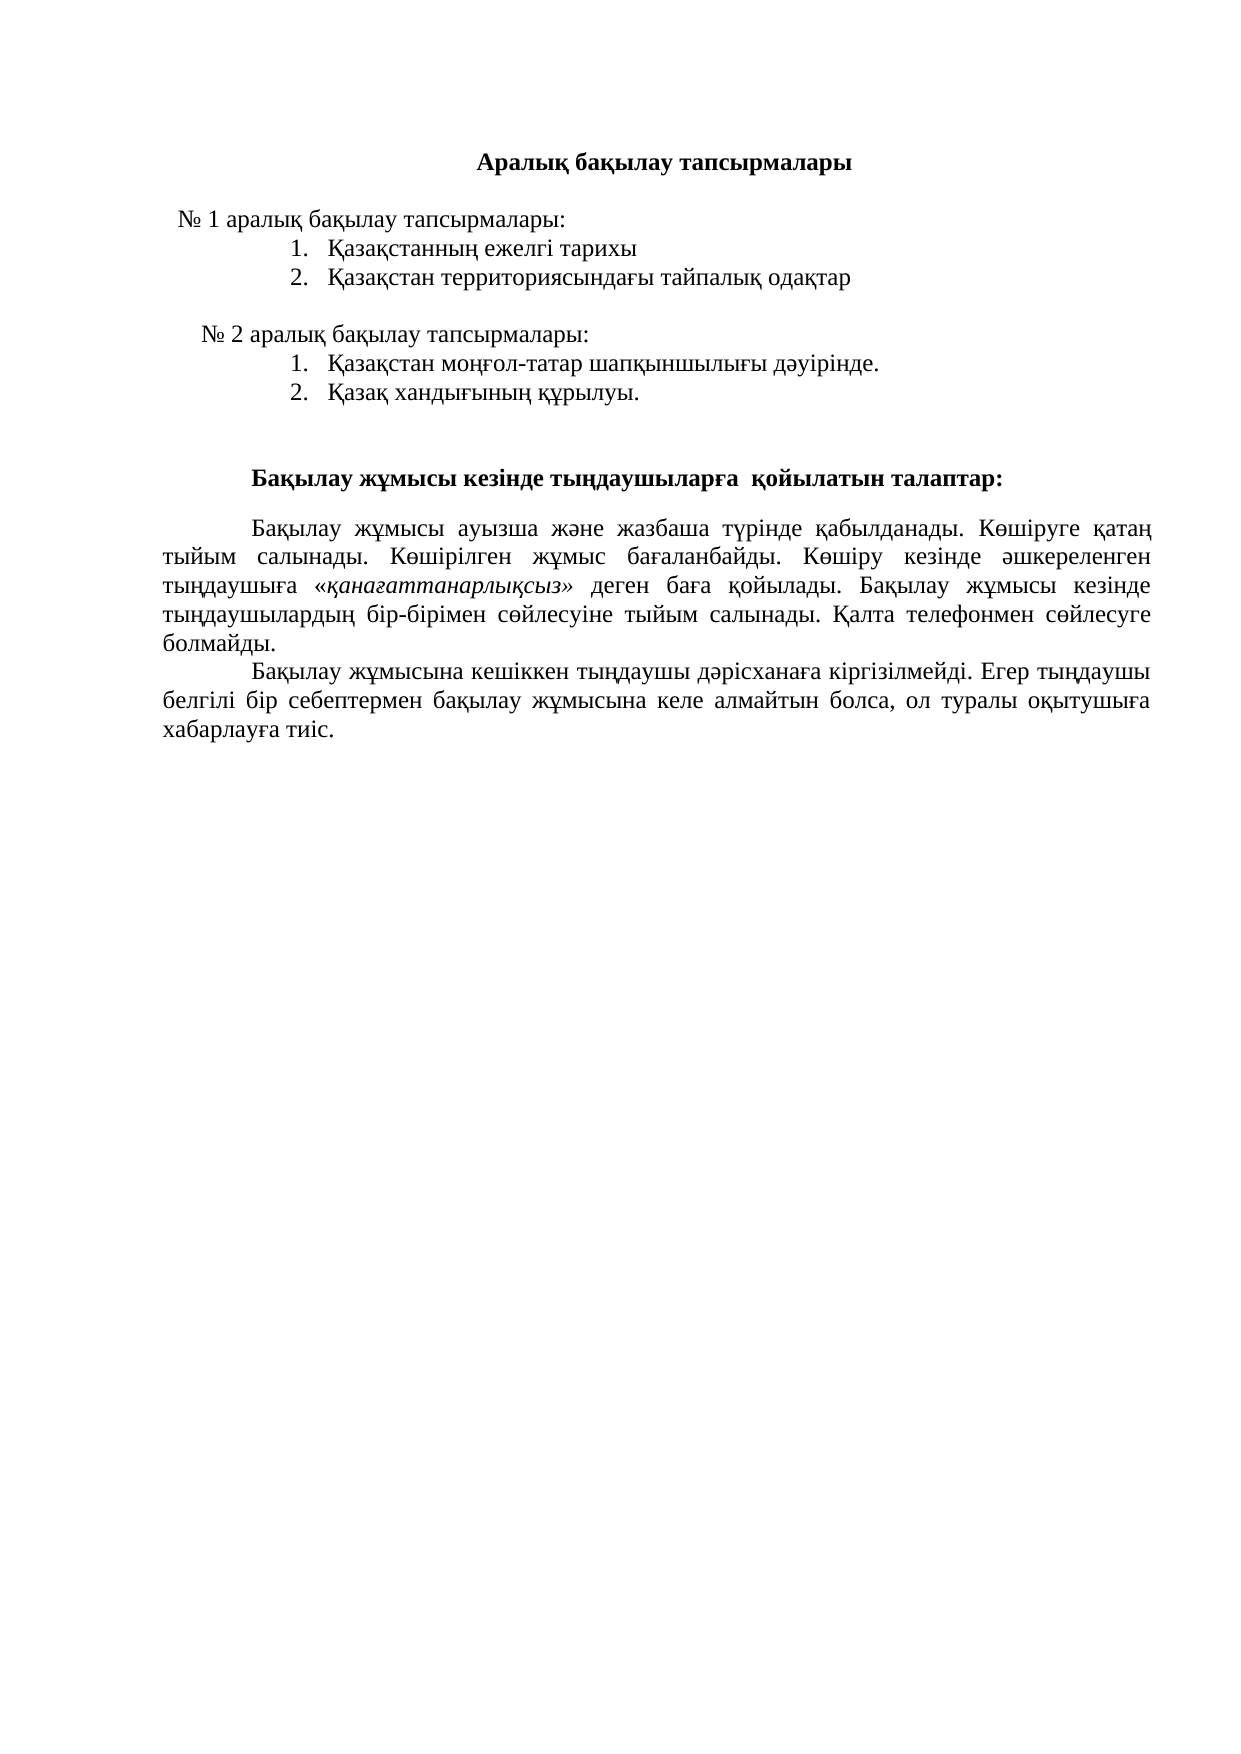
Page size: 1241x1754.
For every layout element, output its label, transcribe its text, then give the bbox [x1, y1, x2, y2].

text Аралық бақылау тапсырмалары [171, 147, 1152, 176]
text № 1 аралық бақылау тапсырмалары: [171, 204, 1152, 233]
list Қазақстан территориясындағы тайпалық одақтар [290, 262, 1152, 291]
text Бақылау жұмысы кезінде тыңдаушыларға қойылатын талаптар: [177, 463, 1152, 492]
text Бақылау жұмысына кешіккен тыңдаушы дәрісханаға кіргізілмейді. Егер тыңдаушы белгілі бір себептермен бақылау жұмысына келе алмайтын болса, ол туралы оқытушыға хабарлауға тиіс. [162, 656, 1152, 743]
text Бақылау жұмысы ауызша және жазбаша түрінде қабылданады. Көшіруге қатаң тыйым салынады. Көшірілген жұмыс бағаланбайды. Көшіру кезінде әшкереленген тыңдаушыға «қанағаттанарлықсыз» деген баға қойылады. Бақылау жұмысы кезінде тыңдаушылардың бір-бірімен сөйлесуіне тыйым салынады. Қалта телефонмен сөйлесуге болмайды. [162, 513, 1152, 656]
list Қазақстан моңғол-татар шапқыншылығы дәуірінде. [290, 348, 1152, 377]
list Қазақ хандығының құрылуы. [290, 377, 1152, 406]
text № 2 аралық бақылау тапсырмалары: [171, 319, 1152, 348]
list Қазақстанның ежелгі тарихы [290, 233, 1152, 262]
